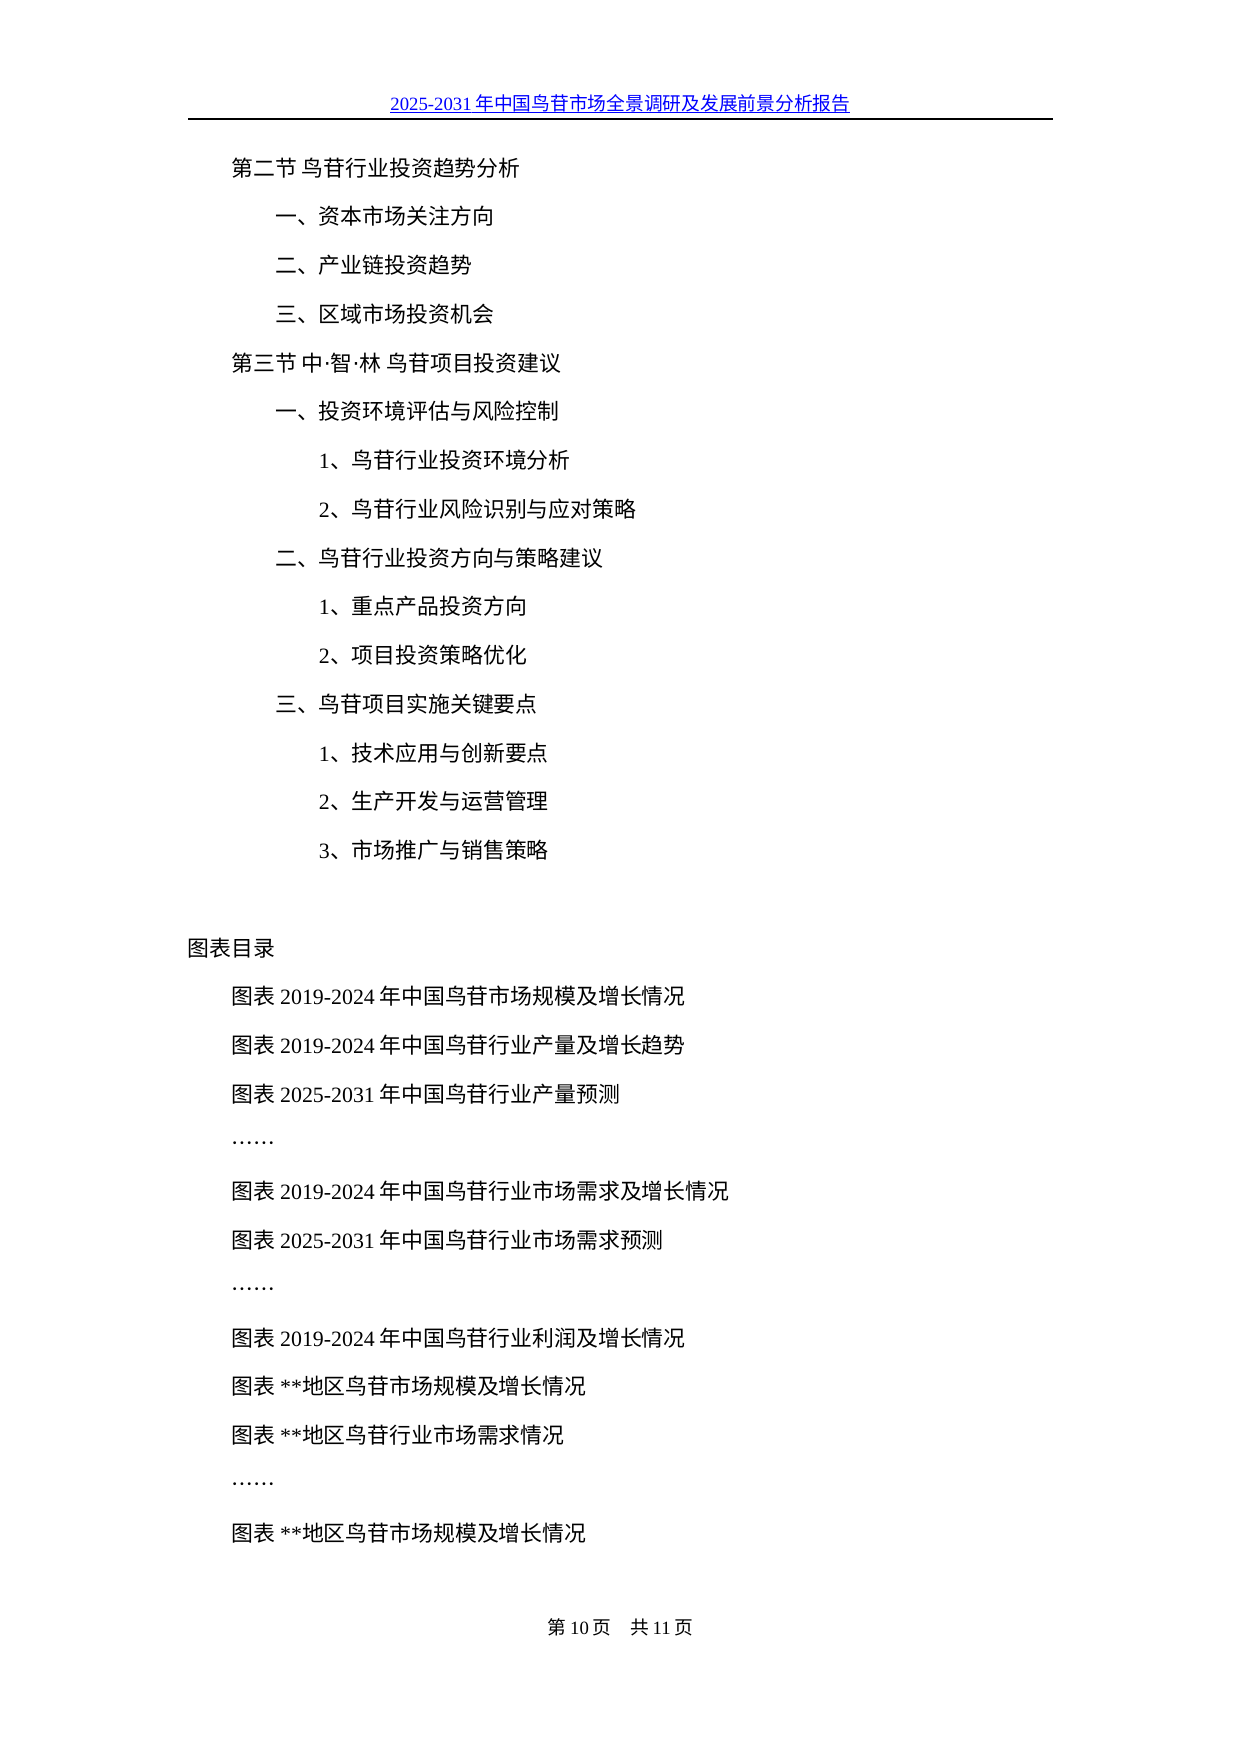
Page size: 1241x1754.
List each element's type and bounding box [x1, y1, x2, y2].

text [187, 150, 1053, 1548]
